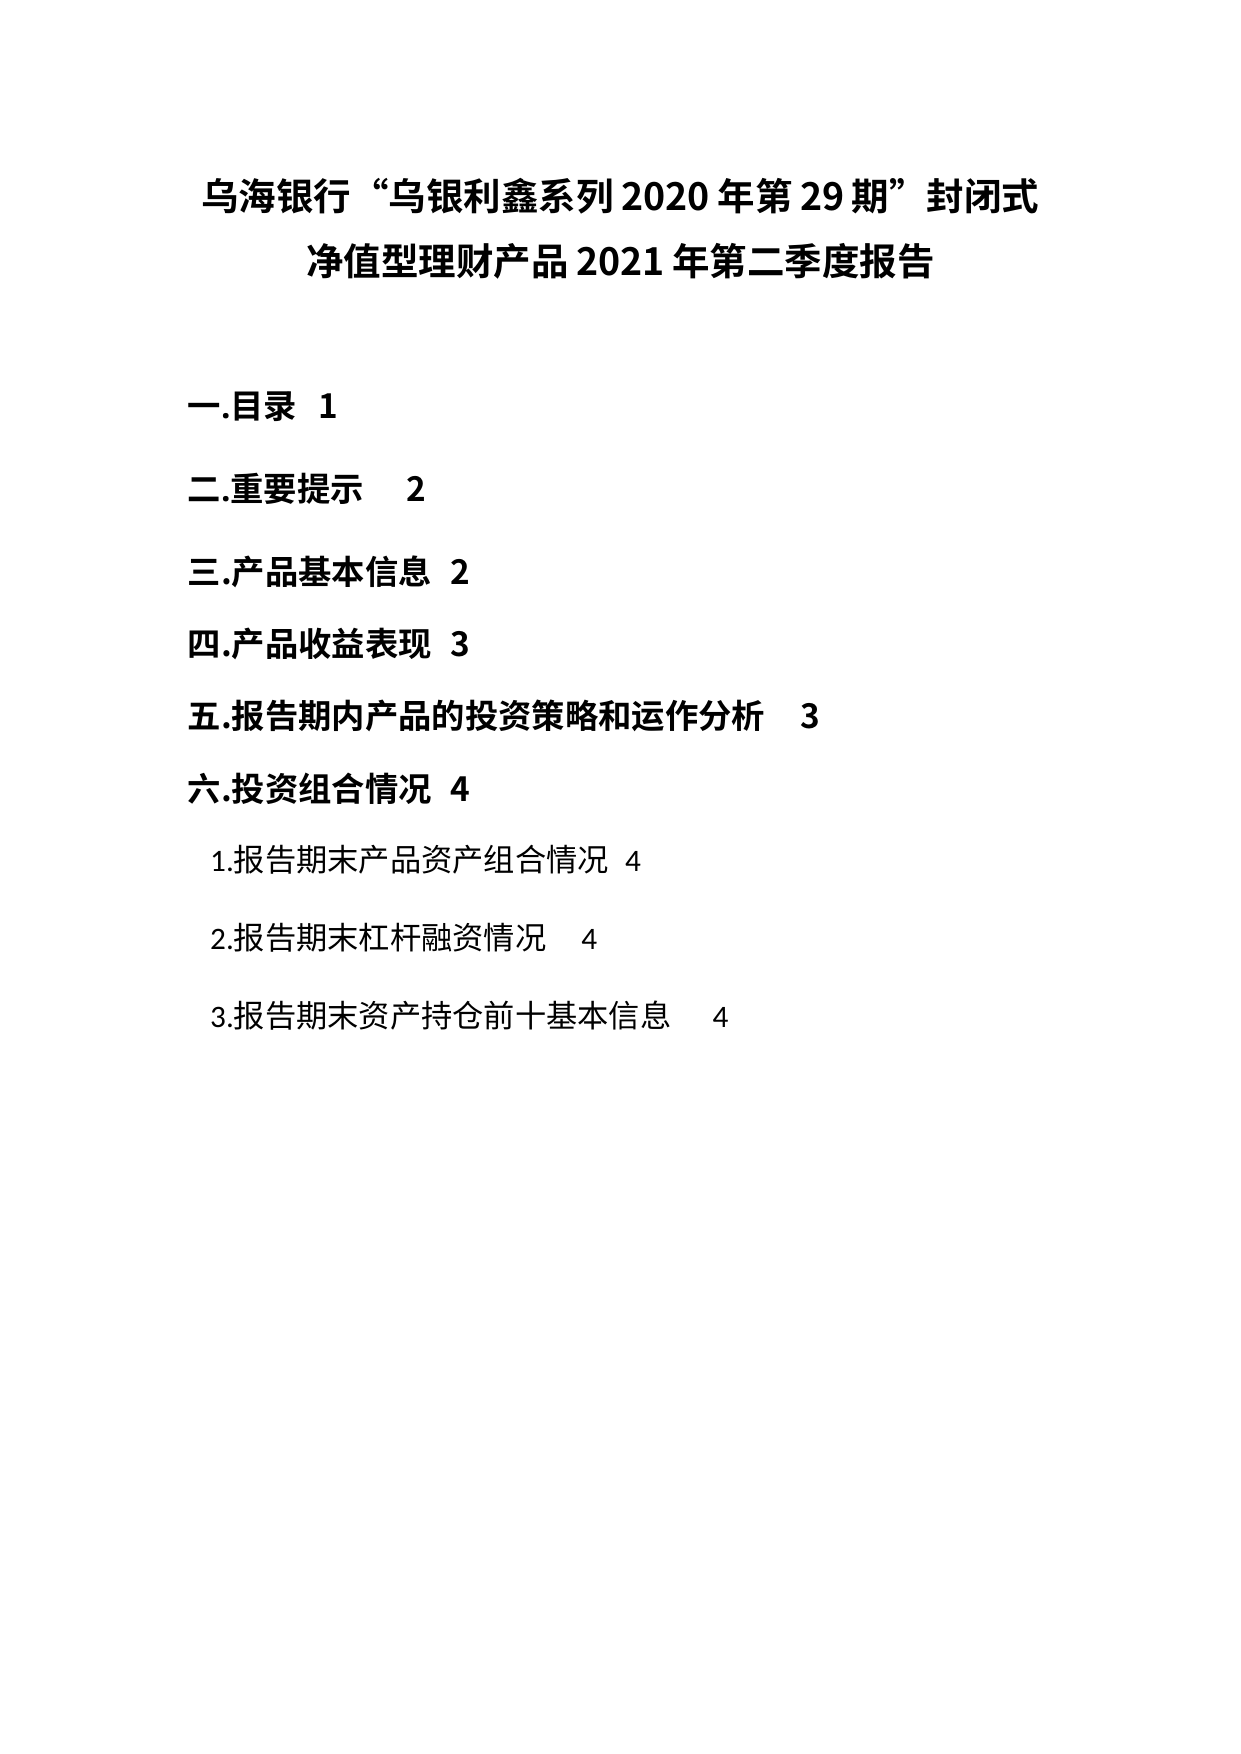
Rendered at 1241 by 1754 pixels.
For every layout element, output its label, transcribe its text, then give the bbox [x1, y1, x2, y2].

text 1.报告期末产品资产组合情况 4 [210, 835, 1053, 880]
text 三.产品基本信息 2 [187, 546, 1053, 594]
text 四.产品收益表现 3 [187, 618, 1053, 666]
text 3.报告期末资产持仓前十基本信息 4 [210, 991, 1053, 1036]
text 五.报告期内产品的投资策略和运作分析 3 [187, 690, 1053, 738]
text 六.投资组合情况 4 [187, 762, 1053, 811]
text 2.报告期末杠杆融资情况 4 [210, 913, 1053, 958]
text 一.目录 1 [187, 379, 1053, 428]
text 乌海银行“乌银利鑫系列2020年第29期”封闭式净值型理财产品2021年第二季度报告 [187, 162, 1053, 292]
text 二.重要提示 2 [187, 462, 1053, 511]
